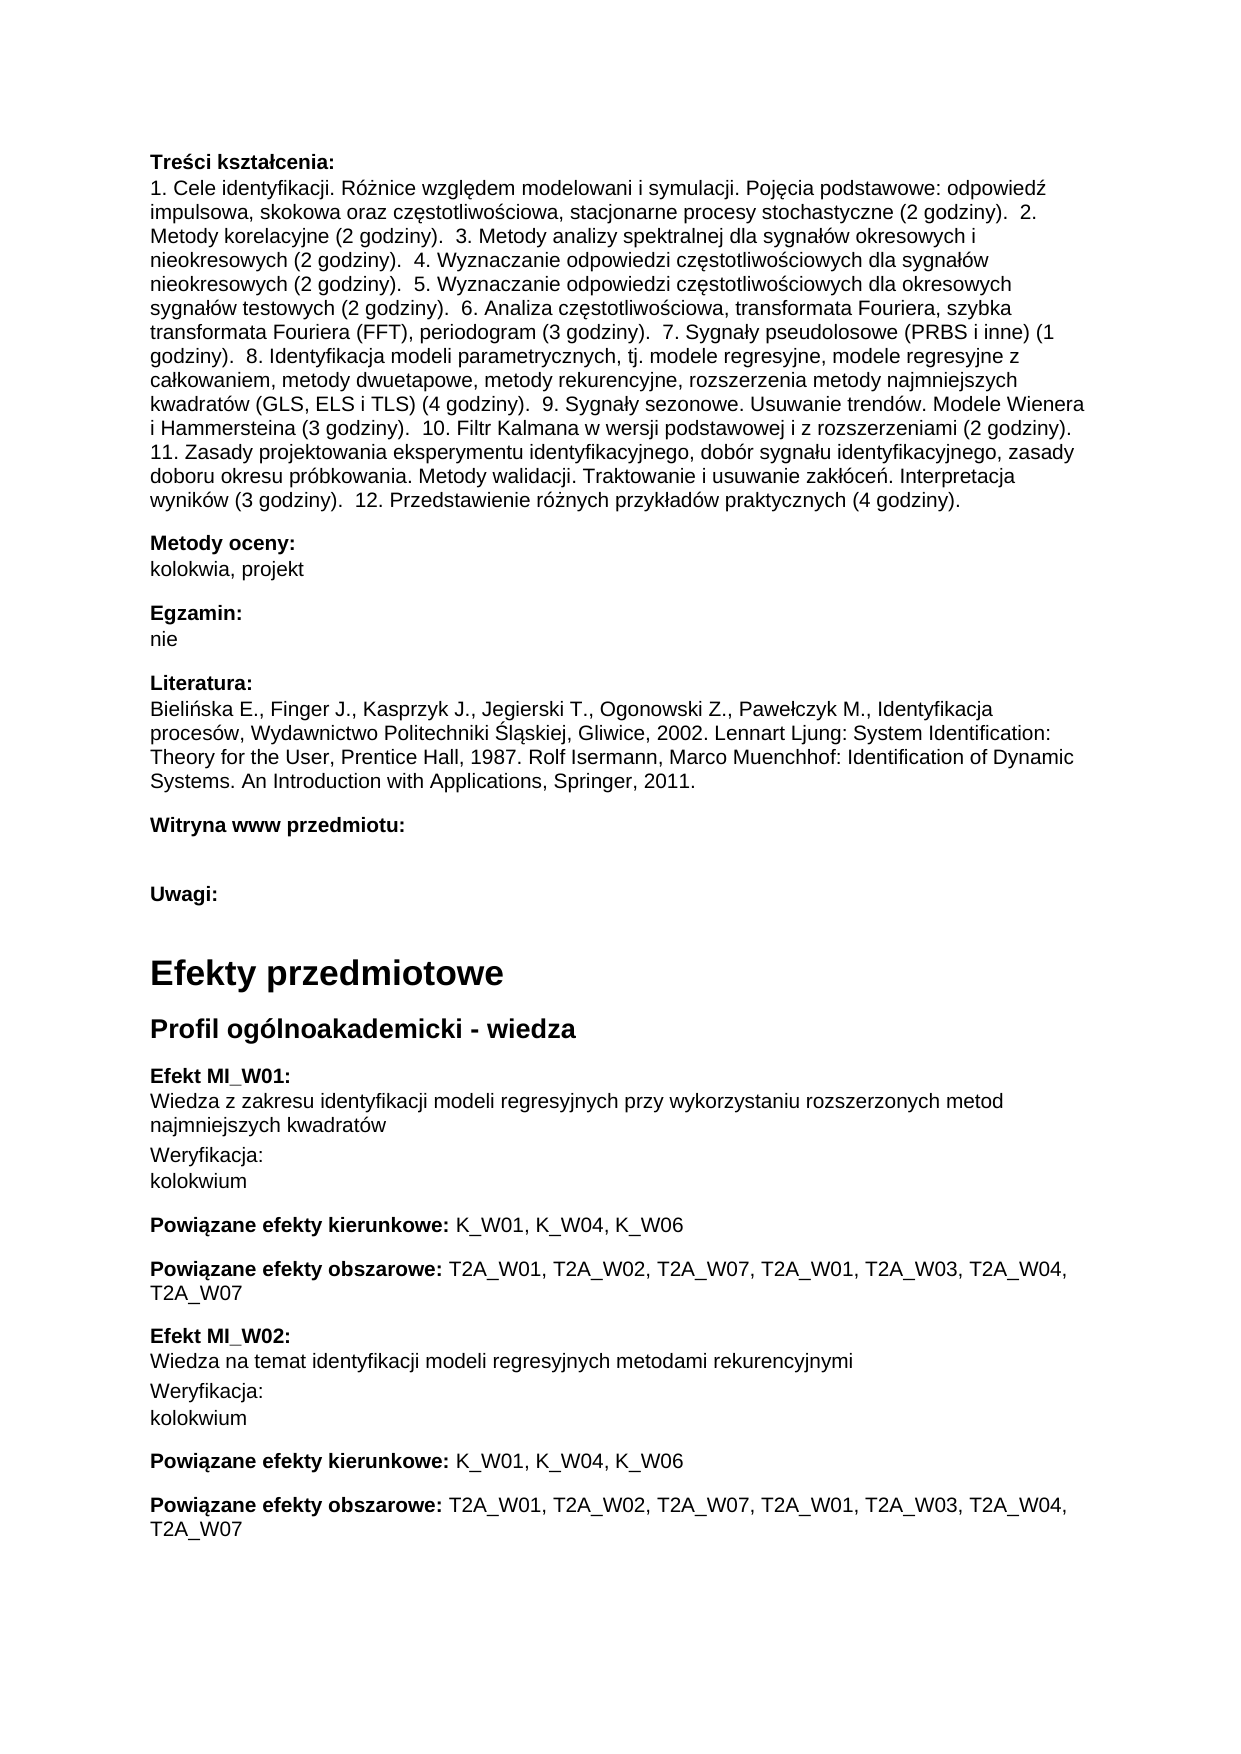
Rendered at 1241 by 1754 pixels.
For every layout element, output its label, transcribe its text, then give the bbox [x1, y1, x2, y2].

text kolokwium [150, 1169, 1090, 1193]
text Weryfikacja: [150, 1143, 1090, 1167]
text Powiązane efekty obszarowe: T2A_W01, T2A_W02, T2A_W07, T2A_W01, T2A_W03, T2A_W04, T2A_W07 [150, 1256, 1090, 1304]
text kolokwium [150, 1405, 1090, 1429]
text Egzamin: [150, 601, 1090, 625]
text Wiedza z zakresu identyfikacji modeli regresyjnych przy wykorzystaniu rozszerzonych metod najmniejszych kwadratów [150, 1089, 1090, 1137]
text Powiązane efekty kierunkowe: K_W01, K_W04, K_W06 [150, 1213, 1090, 1237]
text Efekt MI_W01: [150, 1064, 1090, 1088]
text Powiązane efekty obszarowe: T2A_W01, T2A_W02, T2A_W07, T2A_W01, T2A_W03, T2A_W04, T2A_W07 [150, 1493, 1090, 1541]
text Bielińska E., Finger J., Kasprzyk J., Jegierski T., Ogonowski Z., Pawełczyk M., Identyfikacja procesów, Wydawnictwo Politechniki Śląskiej, Gliwice, 2002. Lennart Ljung: System Identification: Theory for the User, Prentice Hall, 1987. Rolf Isermann, Marco Muenchhof: Identification of Dynamic Systems. An Introduction with Applications, Springer, 2011. [150, 697, 1090, 793]
subtitle Efekty przedmiotowe [150, 952, 1090, 993]
text kolokwia, projekt [150, 557, 1090, 581]
text Uwagi: [150, 882, 1090, 906]
text 1. Cele identyfikacji. Różnice względem modelowani i symulacji. Pojęcia podstawowe: odpowiedź impulsowa, skokowa oraz częstotliwościowa, stacjonarne procesy stochastyczne (2 godziny). 2. Metody korelacyjne (2 godziny). 3. Metody analizy spektralnej dla sygnałów okresowych i nieokresowych (2 godziny). 4. Wyznaczanie odpowiedzi częstotliwościowych dla sygnałów nieokresowych (2 godziny). 5. Wyznaczanie odpowiedzi częstotliwościowych dla okresowych sygnałów testowych (2 godziny). 6. Analiza częstotliwościowa, transformata Fouriera, szybka transformata Fouriera (FFT), periodogram (3 godziny). 7. Sygnały pseudolosowe (PRBS i inne) (1 godziny). 8. Identyfikacja modeli parametrycznych, tj. modele regresyjne, modele regresyjne z całkowaniem, metody dwuetapowe, metody rekurencyjne, rozszerzenia metody najmniejszych kwadratów (GLS, ELS i TLS) (4 godziny). 9. Sygnały sezonowe. Usuwanie trendów. Modele Wienera i Hammersteina (3 godziny). 10. Filtr Kalmana w wersji podstawowej i z rozszerzeniami (2 godziny). 11. Zasady projektowania eksperymentu identyfikacyjnego, dobór sygnału identyfikacyjnego, zasady doboru okresu próbkowania. Metody walidacji. Traktowanie i usuwanie zakłóceń. Interpretacja wyników (3 godziny). 12. Przedstawienie różnych przykładów praktycznych (4 godziny). [150, 176, 1090, 511]
text nie [150, 627, 1090, 651]
text Witryna www przedmiotu: [150, 812, 1090, 836]
text Treści kształcenia: [150, 150, 1090, 174]
text Wiedza na temat identyfikacji modeli regresyjnych metodami rekurencyjnymi [150, 1349, 1090, 1373]
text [150, 1449, 1090, 1473]
subtitle Profil ogólnoakademicki - wiedza [150, 1013, 1090, 1044]
text Weryfikacja: [150, 1379, 1090, 1403]
text Efekt MI_W02: [150, 1324, 1090, 1348]
text Literatura: [150, 671, 1090, 695]
text Metody oceny: [150, 531, 1090, 555]
